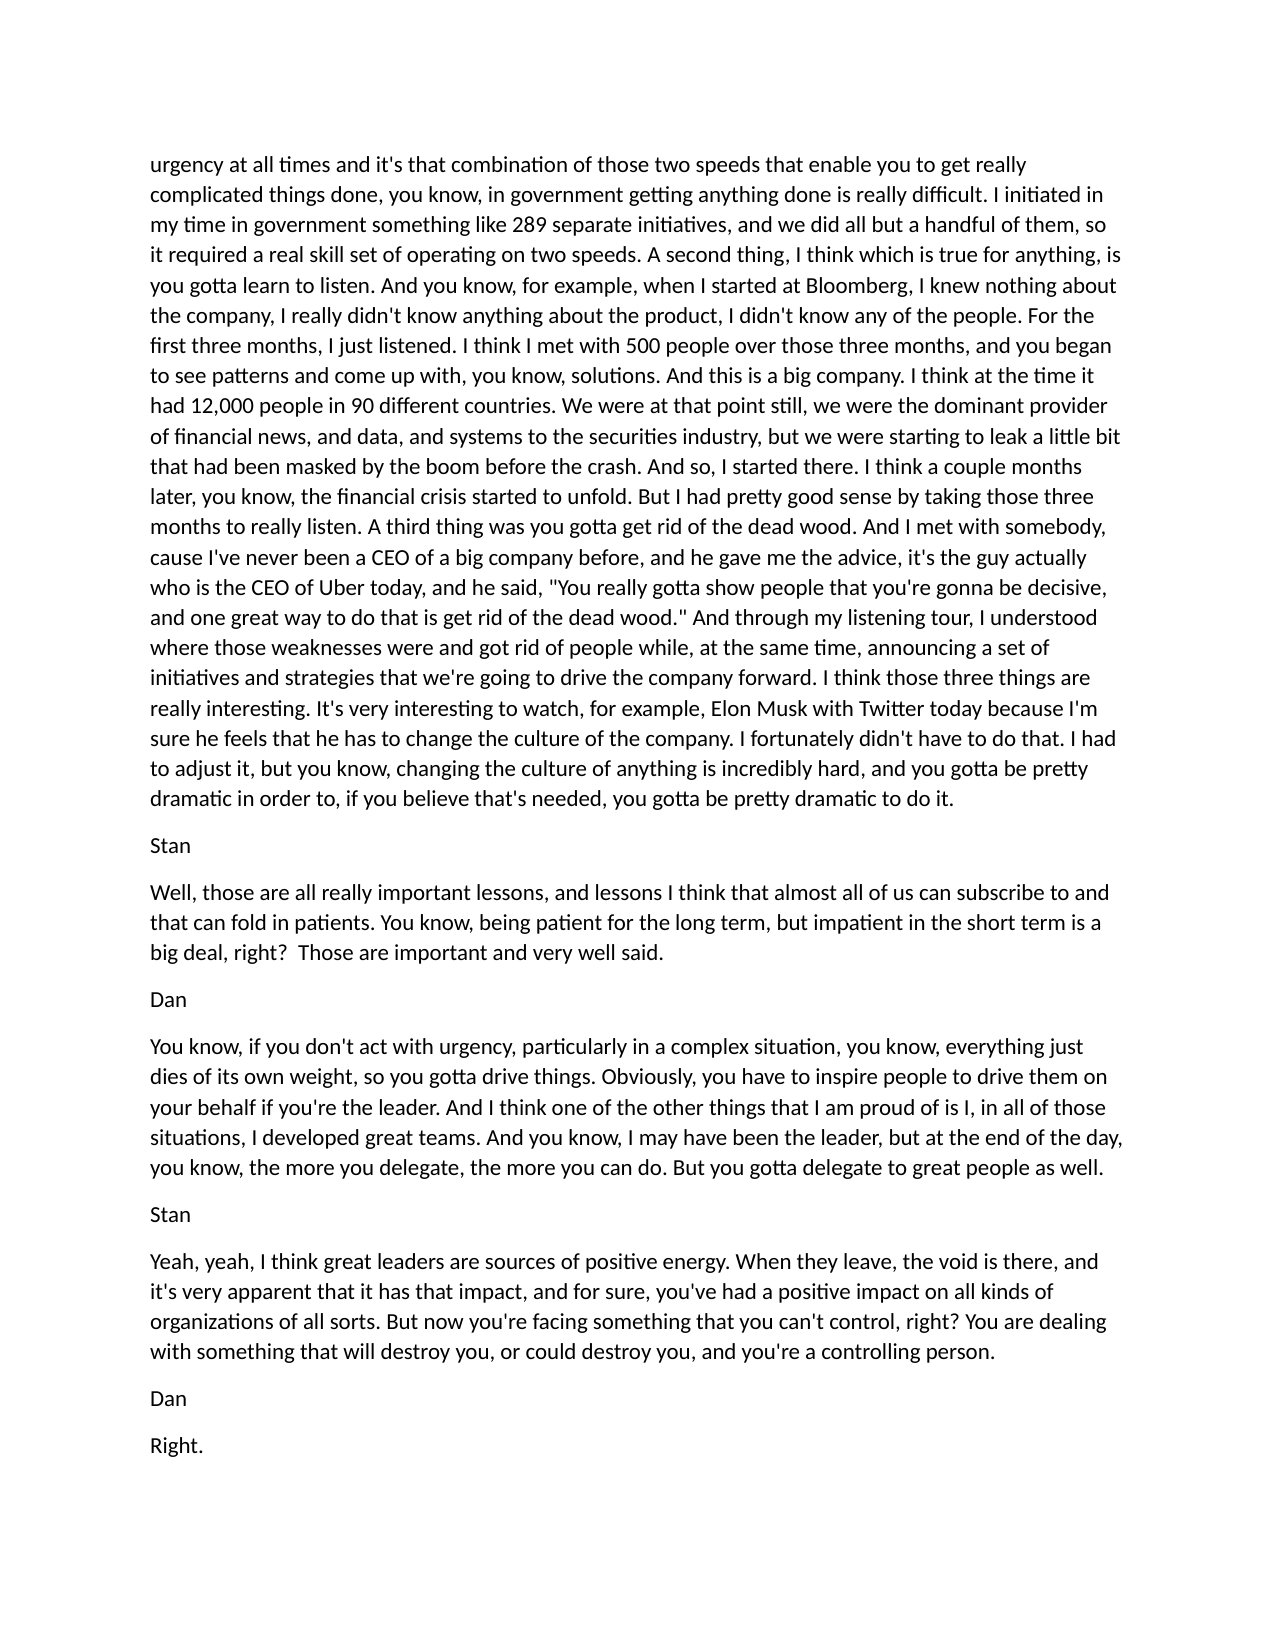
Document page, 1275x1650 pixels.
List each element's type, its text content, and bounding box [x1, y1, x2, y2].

text Dan [150, 1384, 1125, 1412]
text You know, if you don't act with urgency, particularly in a complex situation, you know, everything just dies of its own weight, so you gotta drive things. Obviously, you have to inspire people to drive them on your behalf if you're the leader. And I think one of the other things that I am proud of is I, in all of those situations, I developed great teams. And you know, I may have been the leader, but at the end of the day, you know, the more you delegate, the more you can do. But you gotta delegate to great people as well. [150, 1032, 1125, 1181]
text Stan [150, 831, 1125, 859]
text Dan [150, 985, 1125, 1013]
text Yeah, yeah, I think great leaders are sources of positive energy. When they leave, the void is there, and it's very apparent that it has that impact, and for sure, you've had a positive impact on all kinds of organizations of all sorts. But now you're facing something that you can't control, right? You are dealing with something that will destroy you, or could destroy you, and you're a controlling person. [150, 1247, 1125, 1366]
text Stan [150, 1200, 1125, 1228]
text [150, 150, 1125, 812]
text Right. [150, 1431, 1125, 1459]
text Well, those are all really important lessons, and lessons I think that almost all of us can subscribe to and that can fold in patients. You know, being patient for the long term, but impatient in the short term is a big deal, right? Those are important and very well said. [150, 878, 1125, 967]
